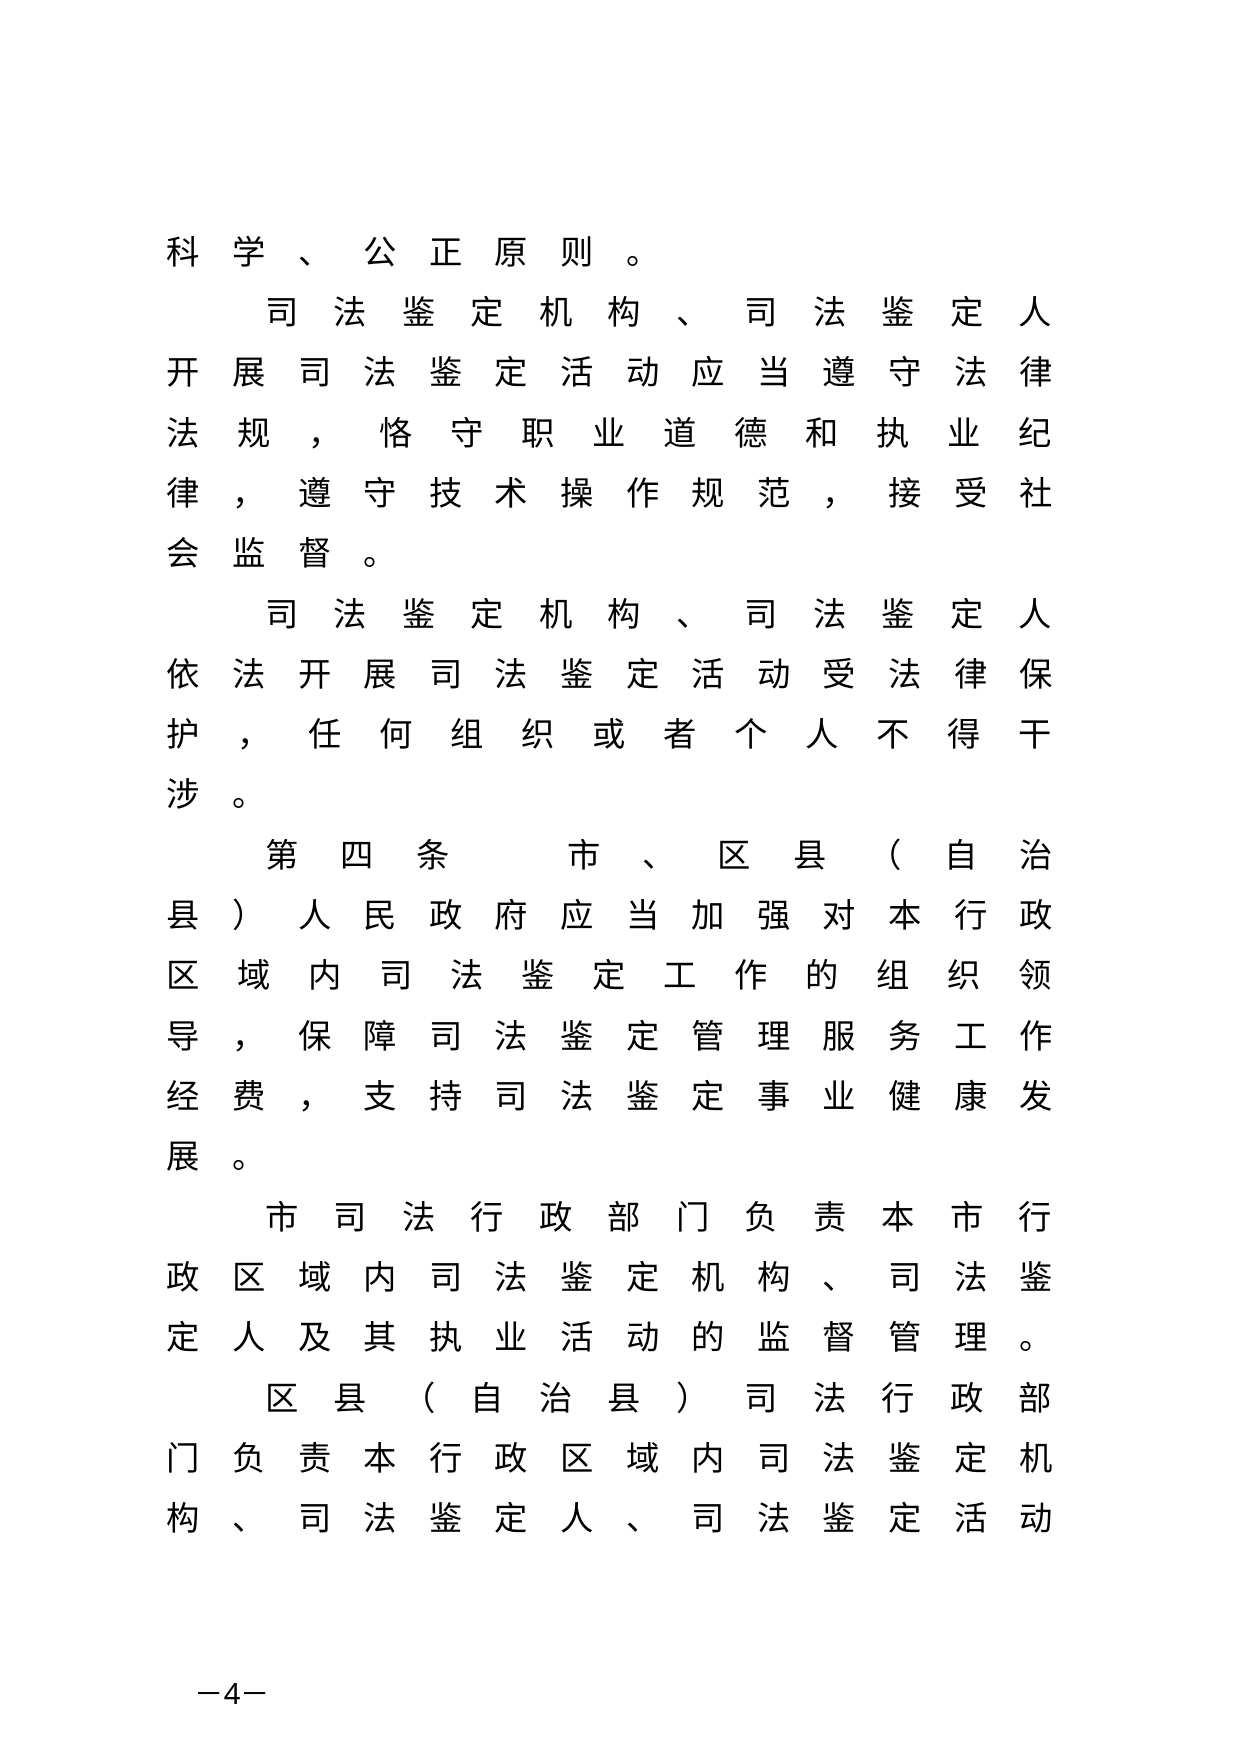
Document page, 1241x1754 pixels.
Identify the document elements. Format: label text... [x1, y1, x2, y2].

text 司法鉴定机构、司法鉴定人依法开展司法鉴定活动受法律保护，任何组织或者个人不得干涉。 [167, 581, 1085, 822]
text 司法鉴定机构、司法鉴定人开展司法鉴定活动应当遵守法律法规，恪守职业道德和执业纪律，遵守技术操作规范，接受社会监督。 [167, 280, 1085, 581]
text 第四条 市、区县（自治县）人民政府应当加强对本行政区域内司法鉴定工作的组织领导，保障司法鉴定管理服务工作经费，支持司法鉴定事业健康发展。 [167, 822, 1085, 1184]
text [167, 219, 1085, 280]
text 市司法行政部门负责本市行政区域内司法鉴定机构、司法鉴定人及其执业活动的监督管理。 [167, 1184, 1085, 1365]
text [167, 1365, 1085, 1546]
